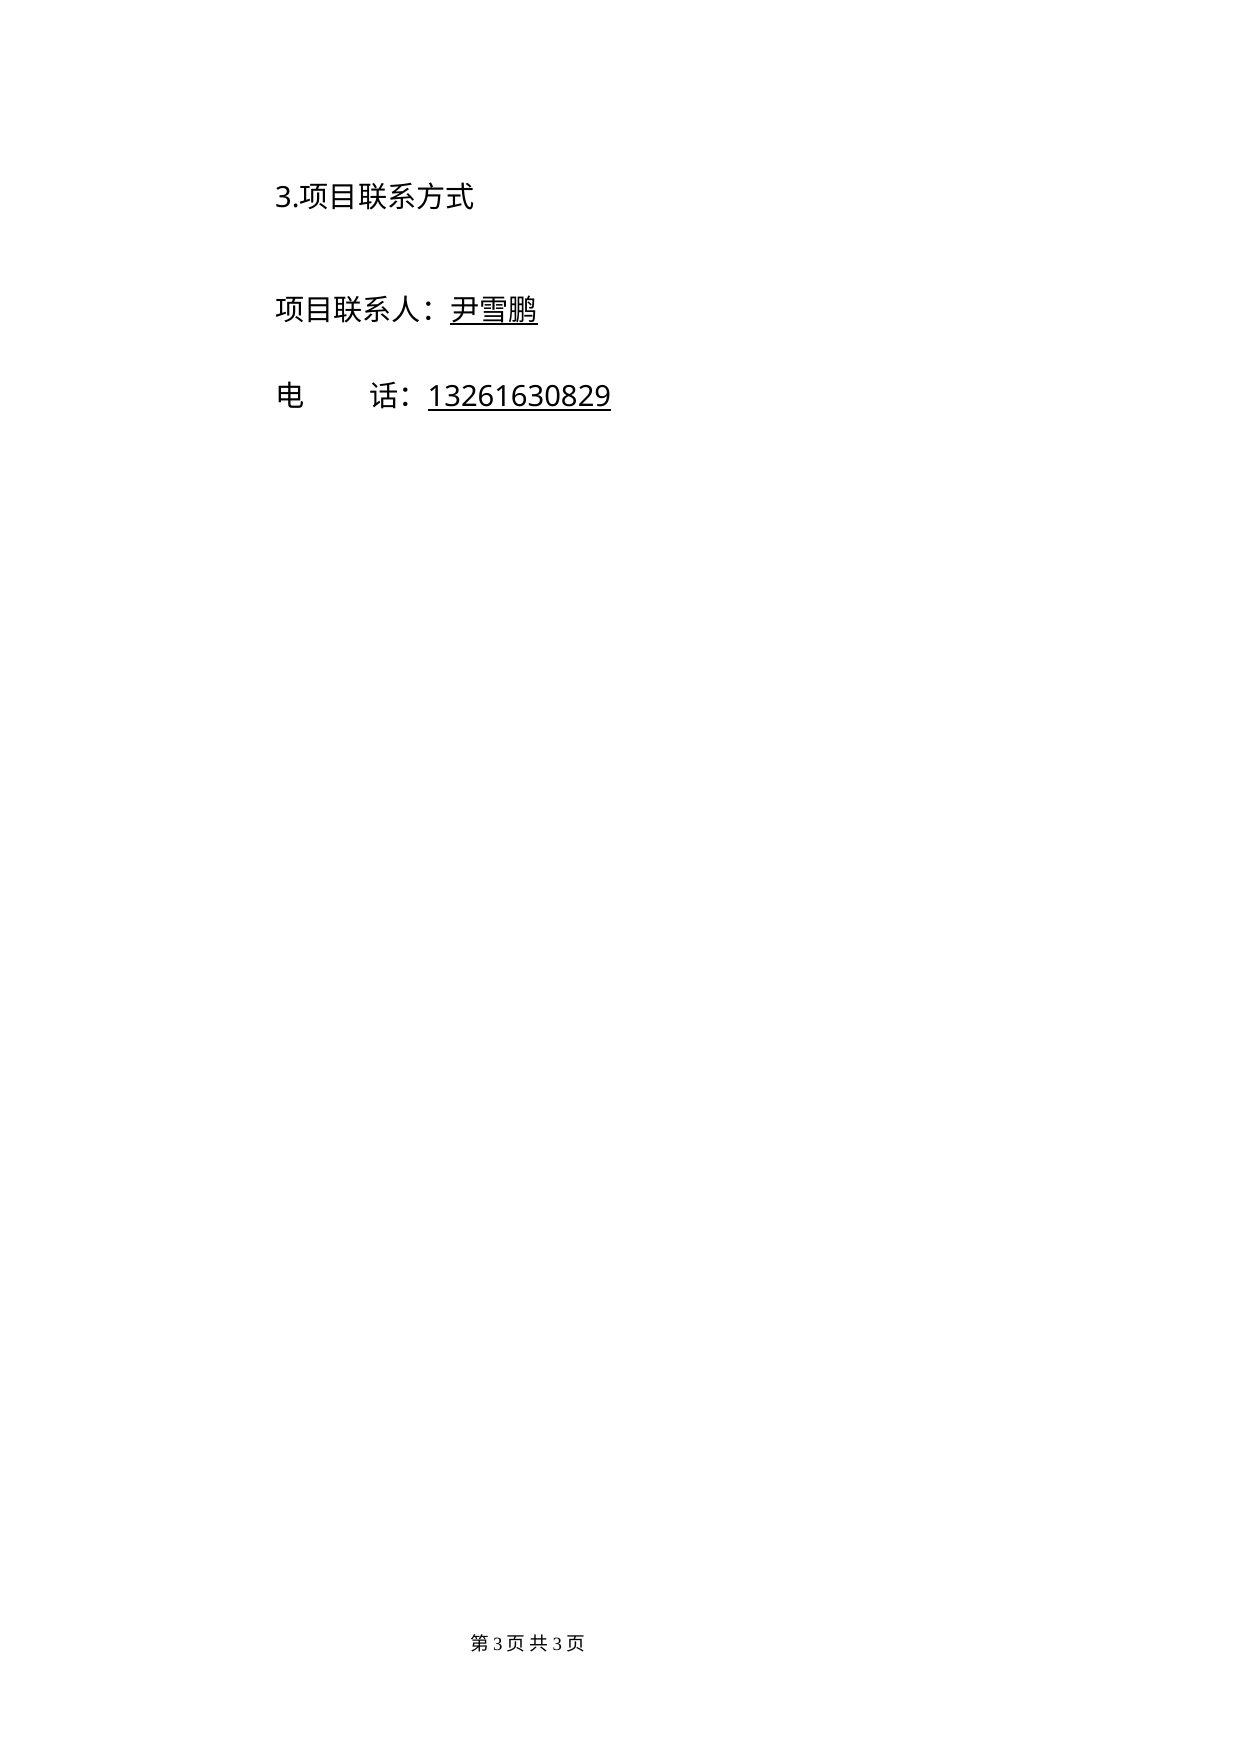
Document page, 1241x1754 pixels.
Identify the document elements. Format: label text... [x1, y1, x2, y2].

text 项目联系人：尹雪鹏 [187, 275, 1053, 340]
text 电 话：13261630829 [187, 361, 1053, 426]
subtitle 3.项目联系方式 [187, 162, 1053, 227]
